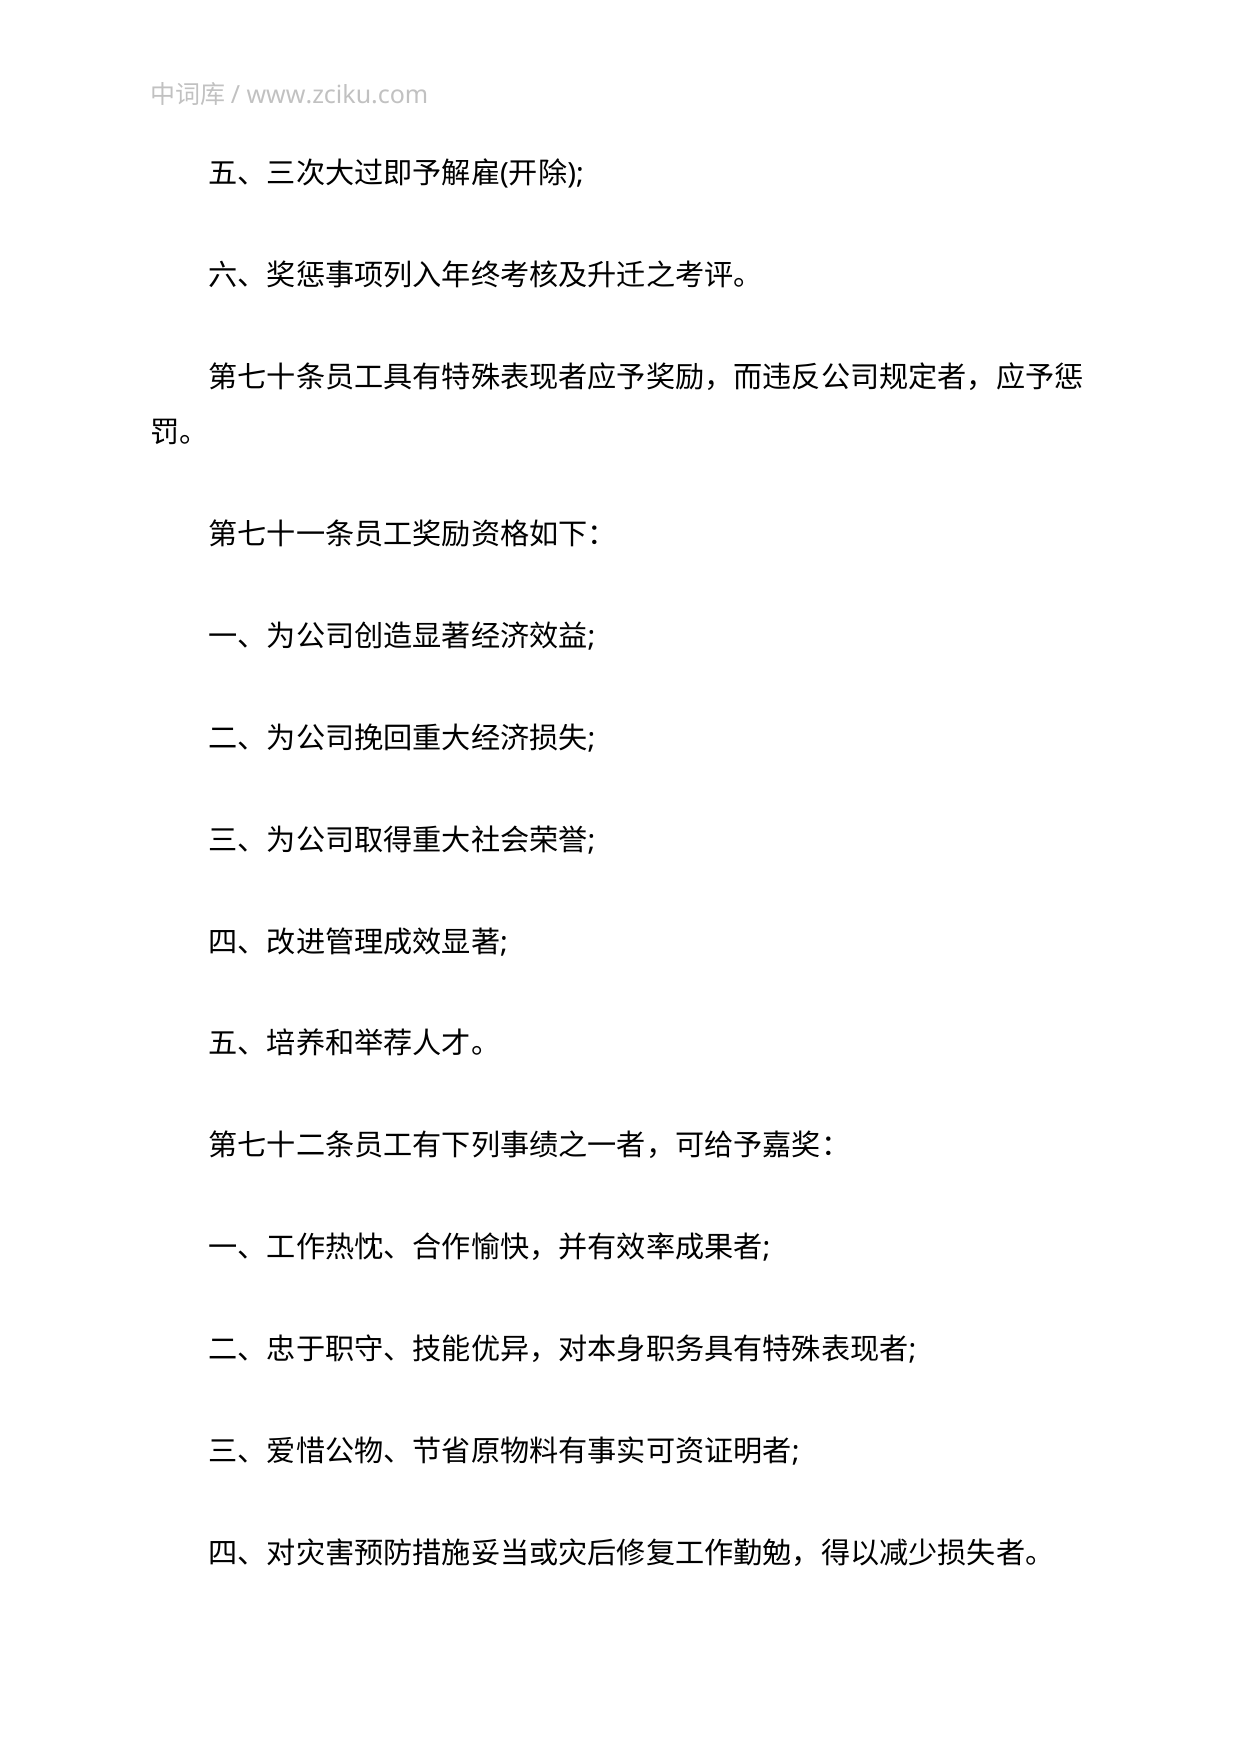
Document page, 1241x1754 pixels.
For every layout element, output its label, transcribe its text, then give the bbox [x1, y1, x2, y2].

text 六、奖惩事项列入年终考核及升迁之考评。 [150, 252, 1090, 294]
text 第七十一条员工奖励资格如下： [150, 510, 1090, 553]
text 四、改进管理成效显著; [150, 918, 1090, 961]
text 第七十条员工具有特殊表现者应予奖励，而违反公司规定者，应予惩罚。 [150, 354, 1090, 451]
text 四、对灾害预防措施妥当或灾后修复工作勤勉，得以减少损失者。 [150, 1529, 1090, 1572]
text 三、为公司取得重大社会荣誉; [150, 816, 1090, 858]
text 二、忠于职守、技能优异，对本身职务具有特殊表现者; [150, 1326, 1090, 1368]
text 五、三次大过即予解雇(开除); [150, 150, 1090, 192]
text 二、为公司挽回重大经济损失; [150, 714, 1090, 757]
text 五、培养和举荐人才。 [150, 1020, 1090, 1062]
text 一、工作热忱、合作愉快，并有效率成果者; [150, 1224, 1090, 1266]
text 第七十二条员工有下列事绩之一者，可给予嘉奖： [150, 1122, 1090, 1164]
text 一、为公司创造显著经济效益; [150, 612, 1090, 654]
text 三、爱惜公物、节省原物料有事实可资证明者; [150, 1428, 1090, 1470]
